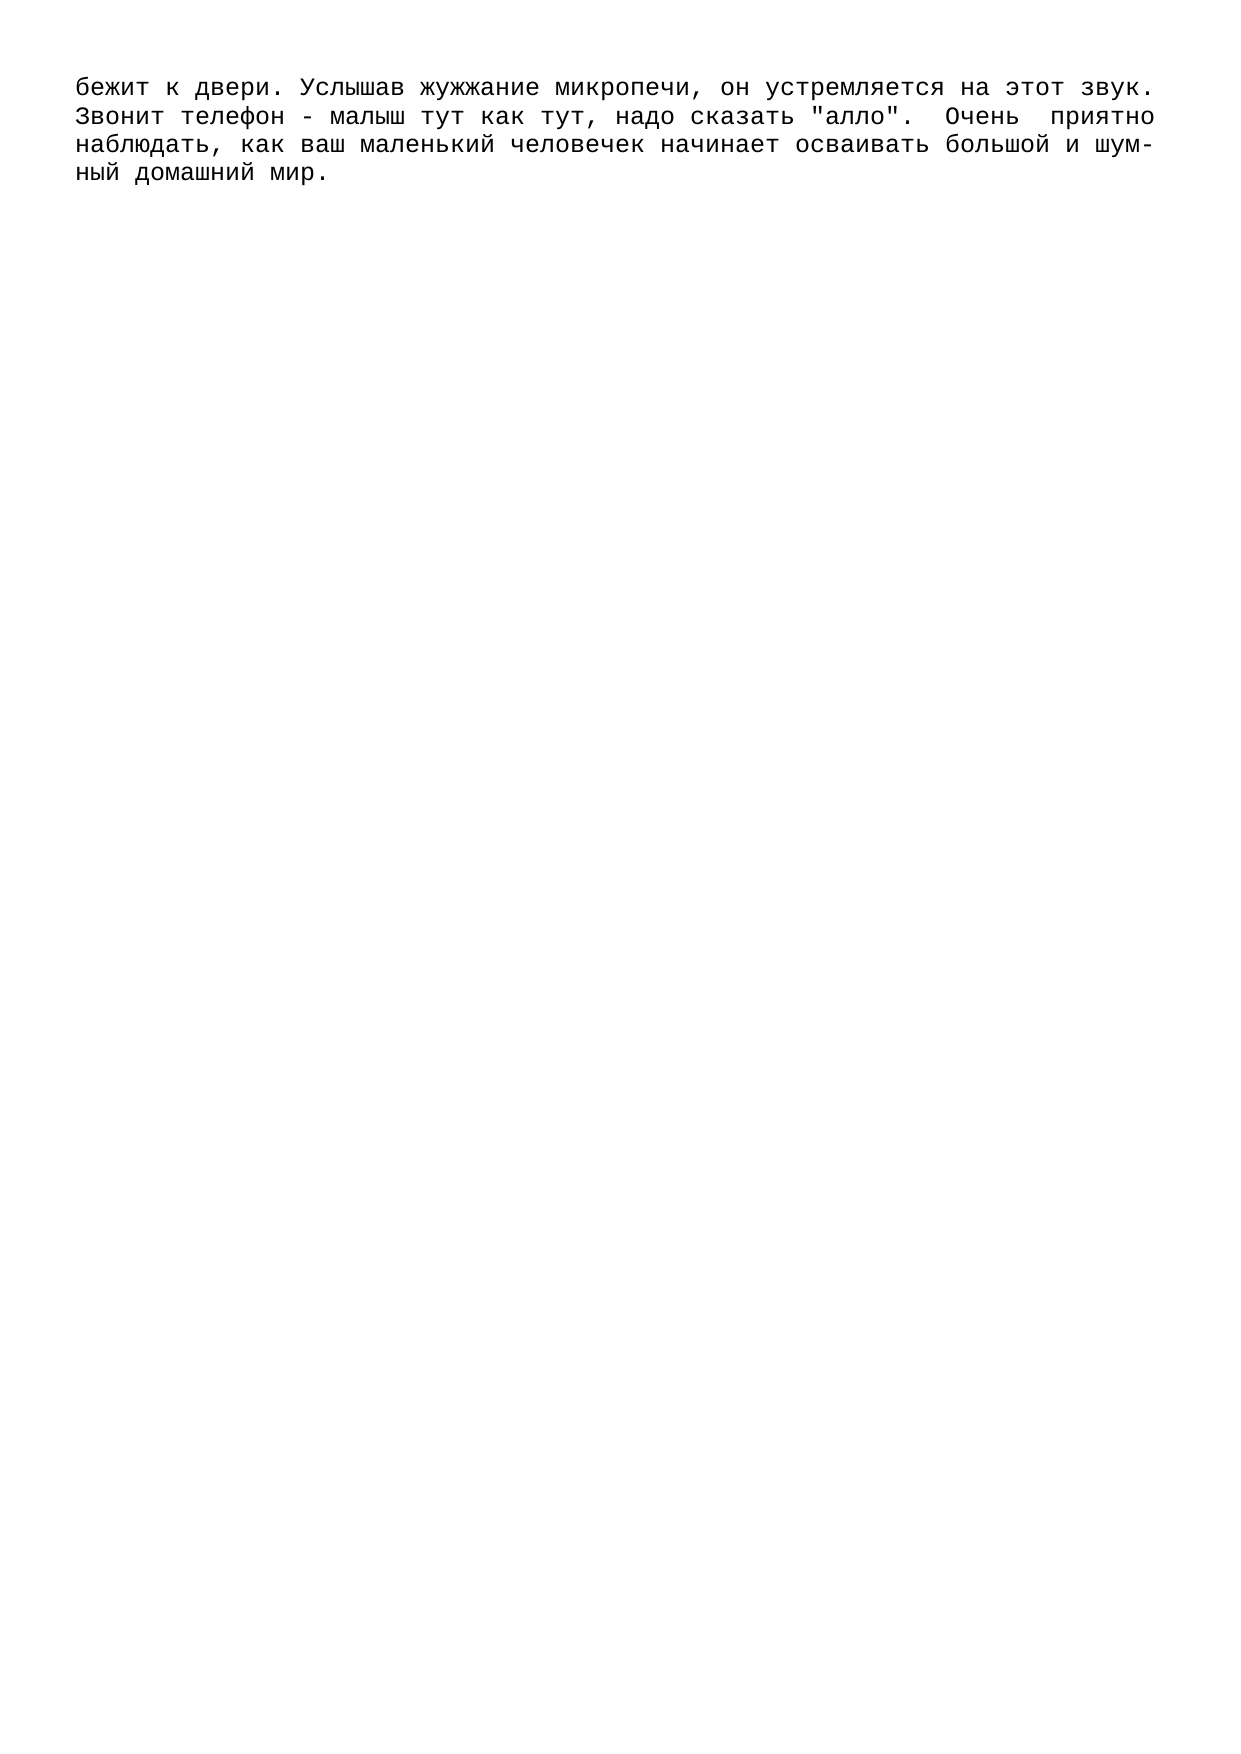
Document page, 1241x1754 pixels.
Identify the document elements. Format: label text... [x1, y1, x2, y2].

text Звонит телефон - малыш тут как тут, надо сказать "алло". Очень приятно [75, 103, 1165, 132]
text ный домашний мир. [75, 160, 1165, 188]
text бежит к двери. Услышав жужжание микропечи, он устремляется на этот звук. [75, 75, 1165, 103]
text наблюдать, как ваш маленький человечек начинает осваивать большой и шум- [75, 132, 1165, 160]
